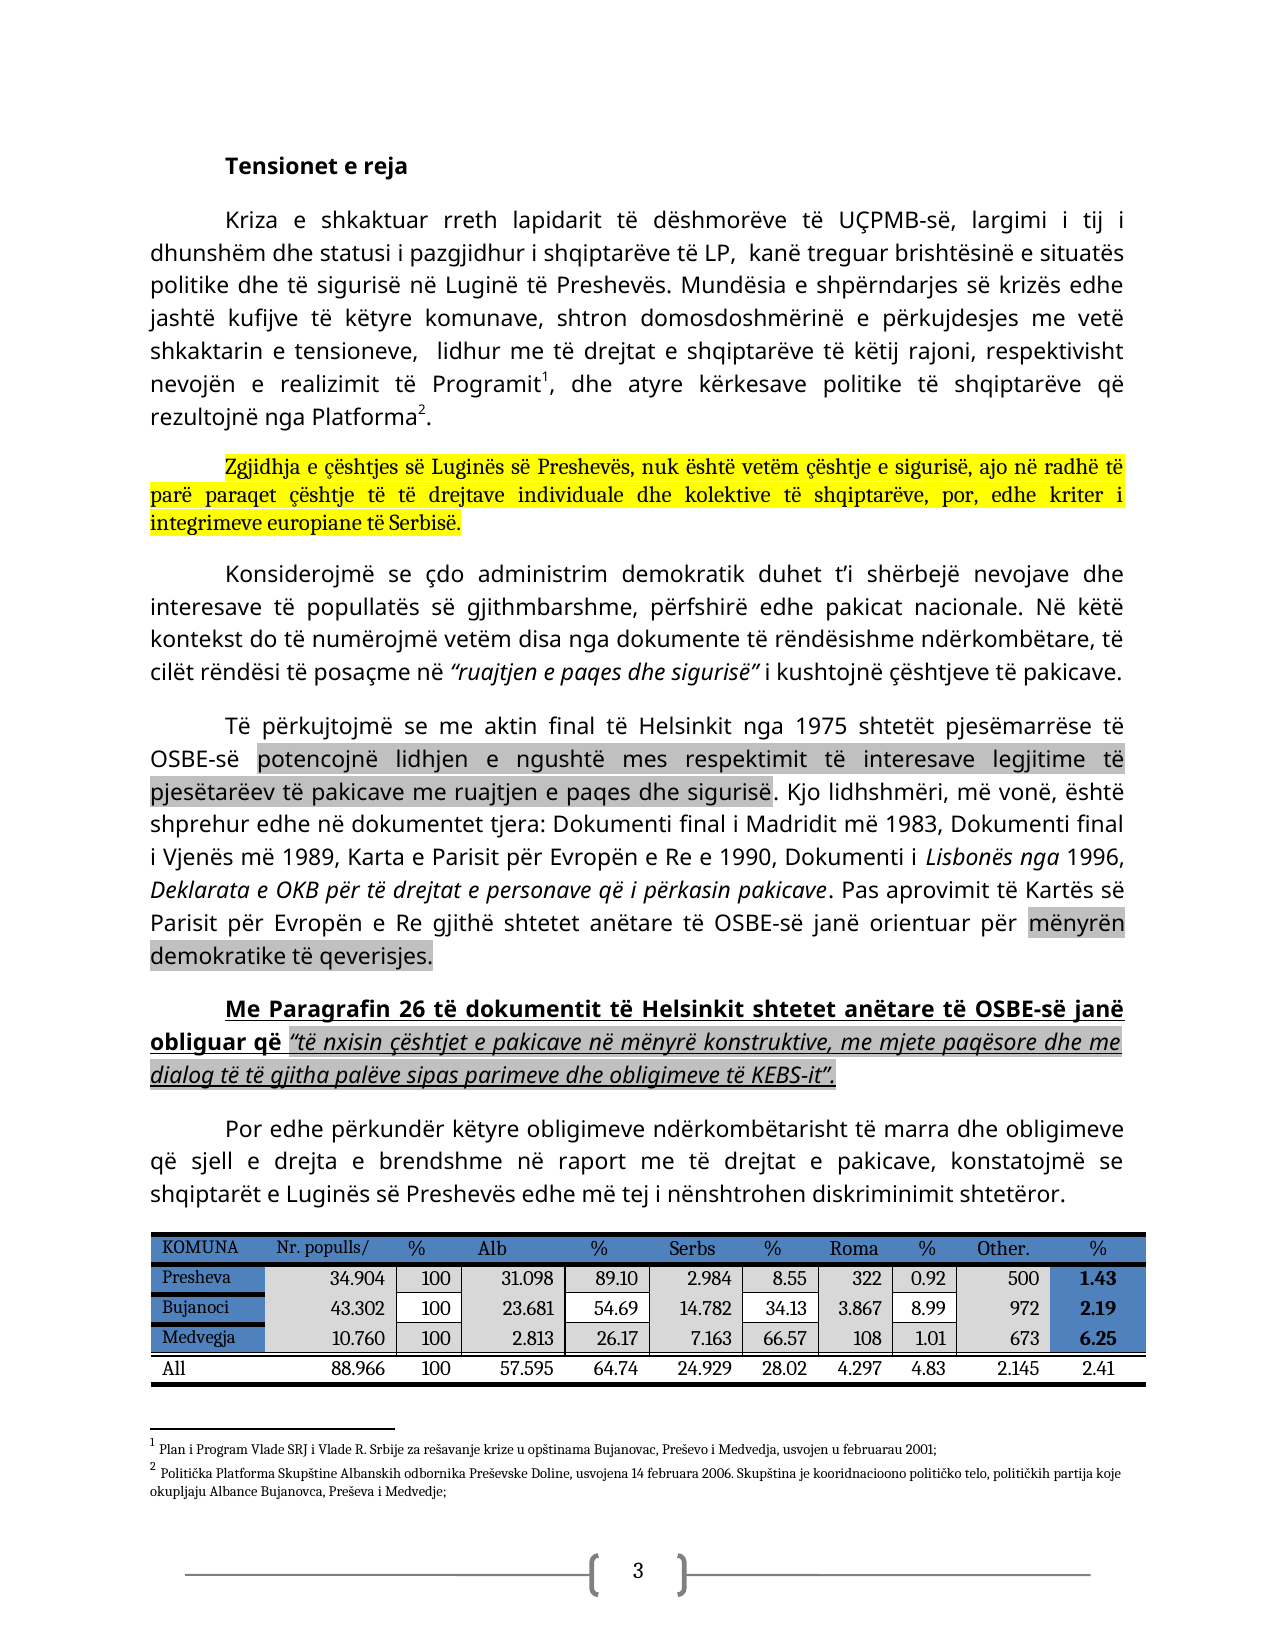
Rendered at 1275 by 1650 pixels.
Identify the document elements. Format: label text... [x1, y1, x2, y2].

table_cell 100 [397, 1293, 461, 1322]
table_cell Presheva [151, 1267, 265, 1292]
table_cell 89.10 [566, 1267, 649, 1292]
table_cell 100 [397, 1267, 461, 1292]
table_cell 23.681 [462, 1292, 564, 1322]
table_cell 34.904 [265, 1267, 396, 1292]
table_cell 3.867 [819, 1292, 892, 1322]
table_cell 2.145 [957, 1357, 1050, 1382]
table_cell 4.297 [818, 1357, 893, 1382]
table_cell 26.17 [566, 1323, 649, 1352]
text Tensionet e reja [150, 150, 1125, 181]
table_header Other. [957, 1237, 1050, 1262]
text Të përkujtojmë se me aktin final të Helsinkit nga 1975 shtetët pjesëmarrëse të OSBE-së potencojnë lidhjen e ngushtë mes respektimit të interesave legjitime të pjesëtarëev të pakicave me ruajtjen e paqes dhe sigurisë. Kjo lidhshmëri, më vonë, është shprehur edhe në dokumentet tjera: Dokumenti final i Madridit më 1983, Dokumenti final i Vjenës më 1989, Karta e Parisit për Evropën e Re e 1990, Dokumenti i Lisbonës nga 1996, Deklarata e OKB për të drejtat e personave që i përkasin pakicave. Pas aprovimit të Kartës së Parisit për Evropën e Re gjithë shtetet anëtare të OSBE-së janë orientuar për mënyrën demokratike të qeverisjes. [150, 710, 1125, 971]
table_cell 2.813 [462, 1322, 564, 1352]
table_header % [743, 1237, 818, 1262]
table_cell 2.41 [1050, 1357, 1146, 1382]
table_cell 14.782 [650, 1292, 742, 1322]
text Por edhe përkundër këtyre obligimeve ndërkombëtarisht të marra dhe obligimeve që sjell e drejta e brendshme në raport me të drejtat e pakicave, konstatojmë se shqiptarët e Luginës së Preshevës edhe më tej i nënshtrohen diskriminimit shtetëror. [150, 1112, 1125, 1209]
table_cell 500 [957, 1267, 1050, 1292]
table_cell 1.01 [893, 1323, 956, 1352]
table_cell 28.02 [743, 1357, 818, 1382]
table_cell 108 [819, 1322, 892, 1352]
table_cell 34.13 [743, 1293, 818, 1322]
table_header % [1050, 1237, 1146, 1262]
table_cell 0.92 [893, 1267, 956, 1292]
table_cell 2.19 [1050, 1292, 1146, 1322]
text Zgjidhja e çështjes së Luginës së Preshevës, nuk është vetëm çështje e sigurisë, ajo në radhë të parë paraqet çështje të të drejtave individuale dhe kolektive të shqiptarëve, por, edhe kriter i integrimeve europiane të Serbisë. [150, 454, 1125, 482]
table_header % [396, 1237, 462, 1262]
table_cell 66.57 [743, 1323, 818, 1352]
table_cell Bujanoci [151, 1297, 265, 1322]
table_header Serbs [649, 1237, 743, 1262]
table_cell 7.163 [650, 1322, 742, 1352]
table_cell 673 [957, 1322, 1050, 1352]
table_cell 54.69 [566, 1293, 649, 1322]
table_cell All [151, 1357, 265, 1382]
table_cell 8.99 [893, 1293, 956, 1322]
table_cell 43.302 [265, 1292, 396, 1322]
table_cell 100 [397, 1323, 461, 1352]
text Kriza e shkaktuar rreth lapidarit të dëshmorëve të UÇPMB-së, largimi i tij i dhunshëm dhe statusi i pazgjidhur i shqiptarëve të LP, kanë treguar brishtësinë e situatës politike dhe të sigurisë në Luginë të Preshevës. Mundësia e shpërndarjes së krizës edhe jashtë kufijve të këtyre komunave, shtron domosdoshmërinë e përkujdesjes me vetë shkaktarin e tensioneve, lidhur me të drejtat e shqiptarëve të këtij rajoni, respektivisht nevojën e realizimit të Programit, dhe atyre kërkesave politike të shqiptarëve që rezultojnë nga Platforma. [150, 204, 1125, 432]
table_cell 4.83 [893, 1357, 957, 1382]
table_cell 24.929 [649, 1357, 743, 1382]
table_cell Medvegja [151, 1327, 265, 1352]
table_cell 6.25 [1050, 1322, 1146, 1352]
table_header % [893, 1237, 957, 1262]
table_cell 322 [819, 1267, 892, 1292]
text Zgjidhja e çështjes së Luginës së Preshevës, nuk është vetëm çështje e sigurisë, ajo në radhë të parë paraqet çështje të të drejtave individuale dhe kolektive të shqiptarëve, por, edhe kriter i integrimeve europiane të Serbisë. [150, 508, 1125, 536]
table_header Roma [818, 1237, 893, 1262]
table_cell 10.760 [265, 1322, 396, 1352]
table_cell 972 [957, 1292, 1050, 1322]
table_header KOMUNA [151, 1237, 265, 1262]
table_header Nr. populls/ [265, 1237, 396, 1262]
table_cell 2.984 [650, 1267, 742, 1292]
table_cell 88.966 [265, 1357, 396, 1382]
table_header % [565, 1237, 649, 1262]
table_cell 64.74 [565, 1357, 649, 1382]
table_cell 8.55 [743, 1267, 818, 1292]
table_cell 100 [396, 1357, 462, 1382]
table_cell 1.43 [1050, 1267, 1146, 1292]
text Me Paragrafin 26 të dokumentit të Helsinkit shtetet anëtare të OSBE-së janë obliguar që “të nxisin çështjet e pakicave në mënyrë konstruktive, me mjete paqësore dhe me dialog të të gjitha palëve sipas parimeve dhe obligimeve të KEBS-it”. [150, 993, 1125, 1090]
table_header Alb [462, 1237, 565, 1262]
text Konsiderojmë se çdo administrim demokratik duhet t’i shërbejë nevojave dhe interesave të popullatës së gjithmbarshme, përfshirë edhe pakicat nacionale. Në këtë kontekst do të numërojmë vetëm disa nga dokumente të rëndësishme ndërkombëtare, të cilët rëndësi të posaçme në “ruajtjen e paqes dhe sigurisë” i kushtojnë çështjeve të pakicave. [150, 558, 1125, 687]
table_cell 31.098 [462, 1267, 564, 1292]
table_cell 57.595 [462, 1357, 565, 1382]
